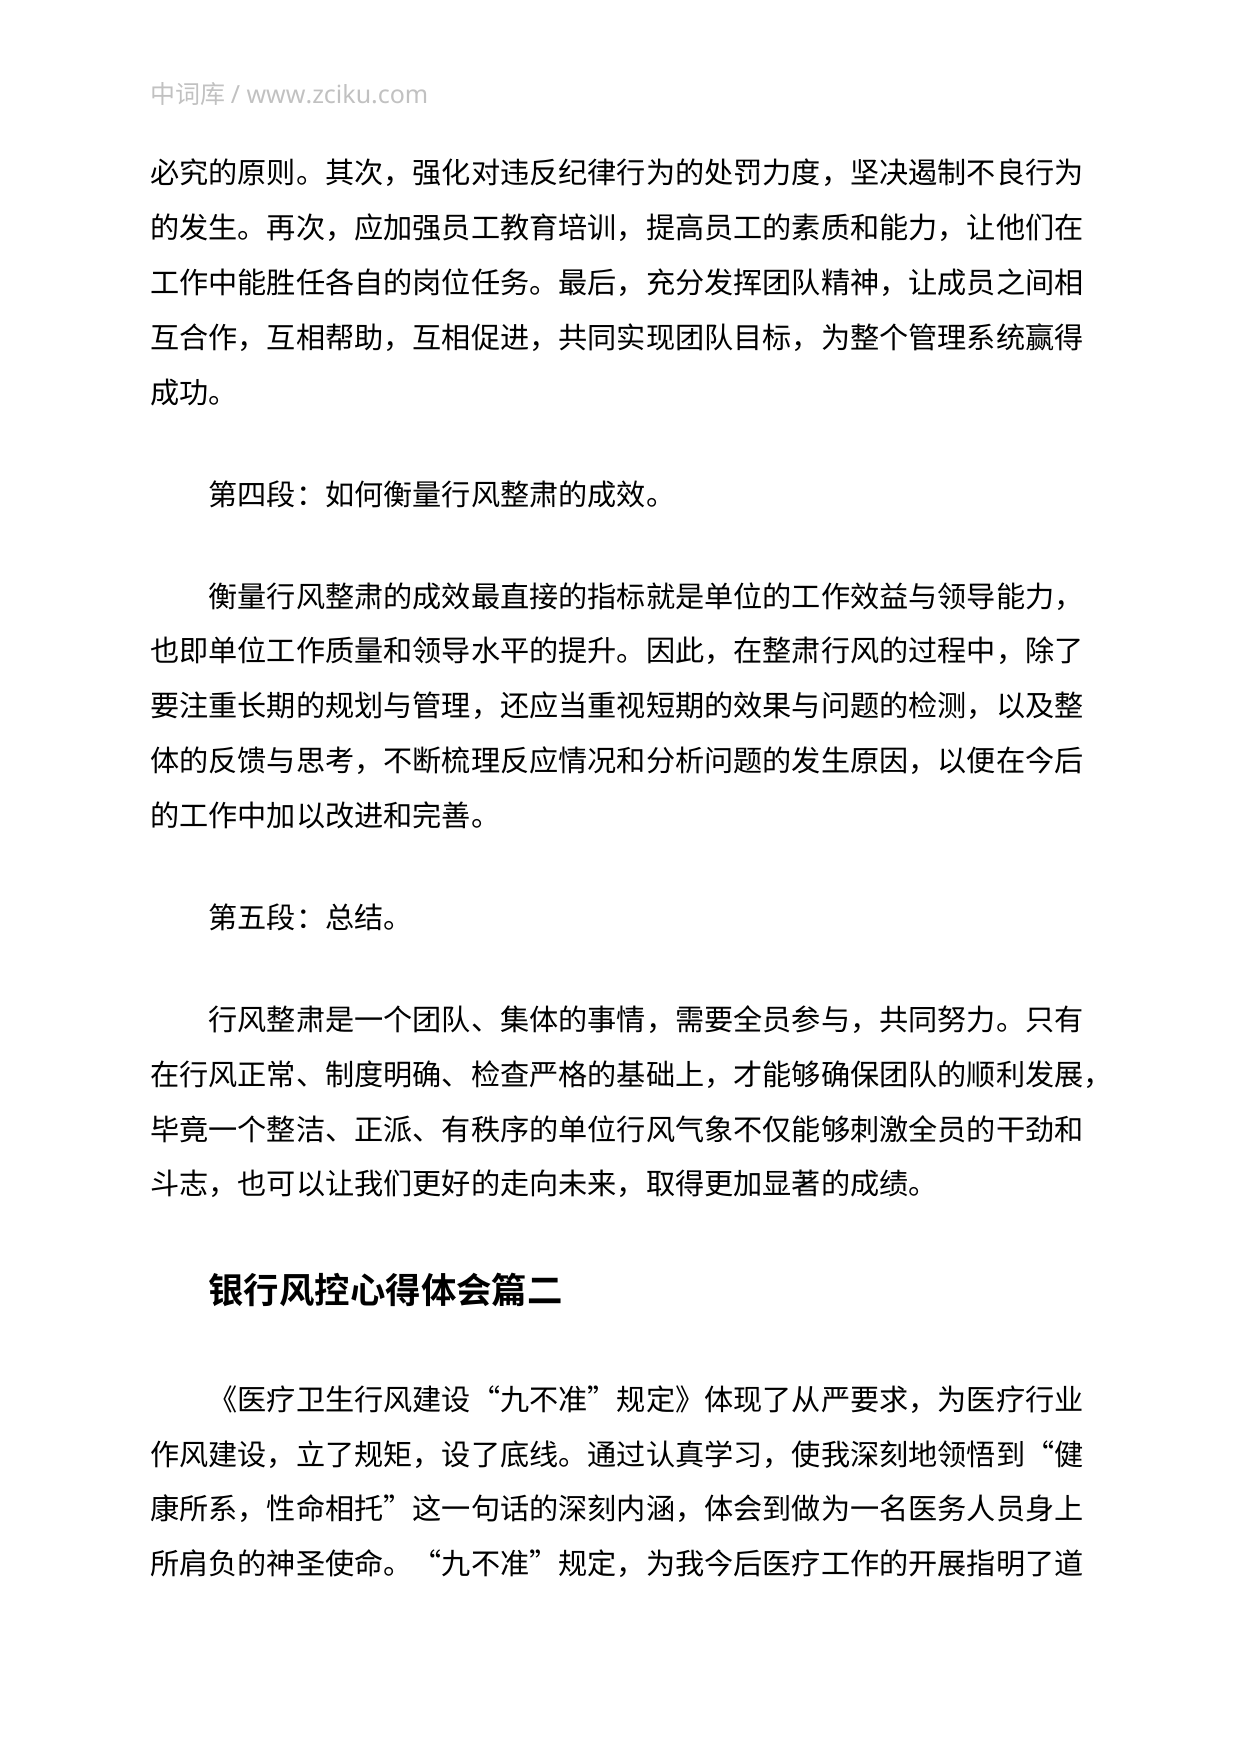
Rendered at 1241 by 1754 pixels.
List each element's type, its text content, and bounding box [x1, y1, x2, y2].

text 衡量行风整肃的成效最直接的指标就是单位的工作效益与领导能力，也即单位工作质量和领导水平的提升。因此，在整肃行风的过程中，除了要注重长期的规划与管理，还应当重视短期的效果与问题的检测，以及整体的反馈与思考，不断梳理反应情况和分析问题的发生原因，以便在今后的工作中加以改进和完善。 [150, 573, 1090, 835]
text 第五段：总结。 [150, 894, 1090, 937]
text 行风整肃是一个团队、集体的事情，需要全员参与，共同努力。只有在行风正常、制度明确、检查严格的基础上，才能够确保团队的顺利发展，毕竟一个整洁、正派、有秩序的单位行风气象不仅能够刺激全员的干劲和斗志，也可以让我们更好的走向未来，取得更加显著的成绩。 [150, 996, 1090, 1203]
text 第四段：如何衡量行风整肃的成效。 [150, 471, 1090, 514]
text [150, 150, 1090, 412]
text 银行风控心得体会篇二 [150, 1263, 1090, 1314]
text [150, 1376, 1090, 1583]
